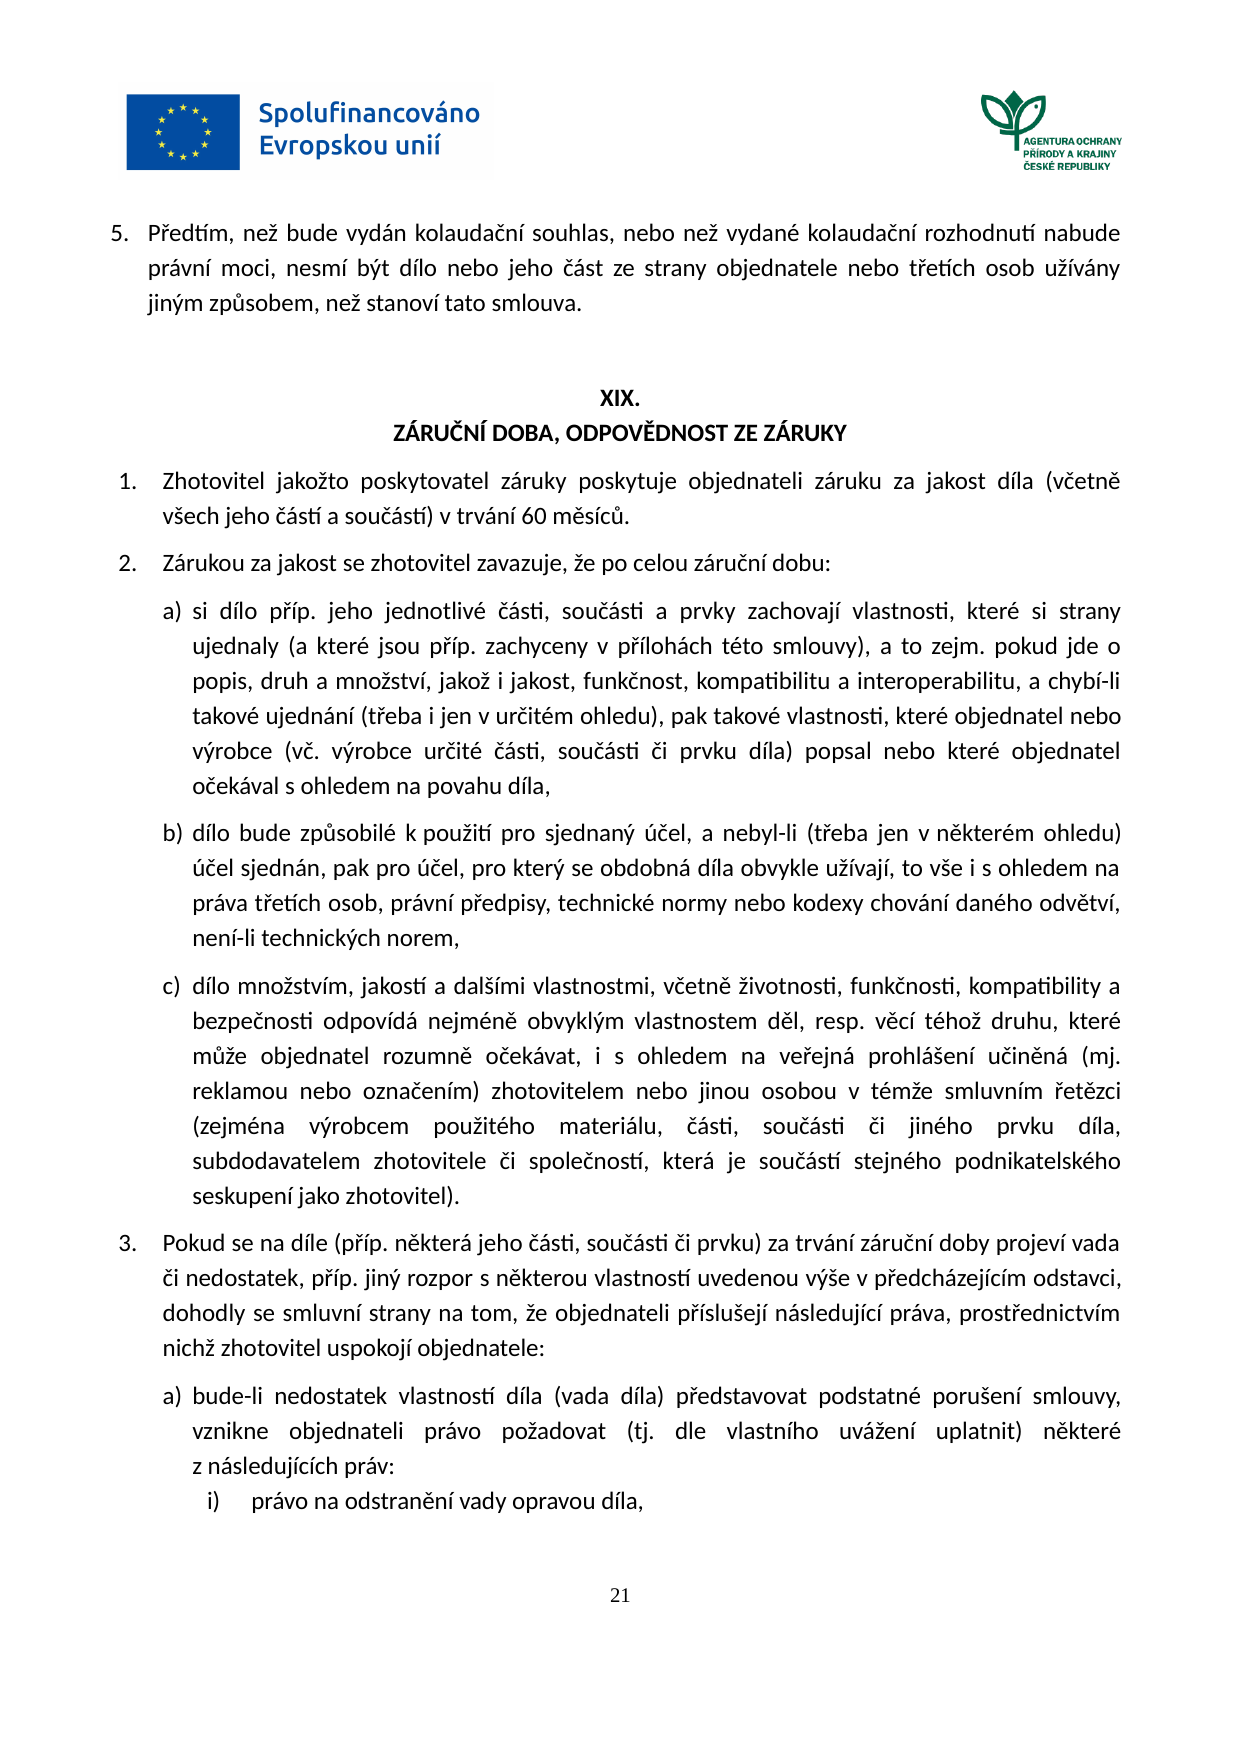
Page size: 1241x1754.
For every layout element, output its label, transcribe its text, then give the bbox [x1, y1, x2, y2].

list Zhotovitel jakožto poskytovatel záruky poskytuje objednateli záruku za jakost díla (včetně všech jeho částí a součástí) v trvání 60 měsíců. [118, 465, 1122, 531]
list si dílo příp. jeho jednotlivé části, součásti a prvky zachovají vlastnosti, které si strany ujednaly (a které jsou příp. zachyceny v přílohách této smlouvy), a to zejm. pokud jde o popis, druh a množství, jakož i jakost, funkčnost, kompatibilitu a interoperabilitu, a chybí-li takové ujednání (třeba i jen v určitém ohledu), pak takové vlastnosti, které objednatel nebo výrobce (vč. výrobce určité části, součásti či prvku díla) popsal nebo které objednatel očekával s ohledem na povahu díla, [162, 595, 1122, 801]
list dílo množstvím, jakostí a dalšími vlastnostmi, včetně životnosti, funkčnosti, kompatibility a bezpečnosti odpovídá nejméně obvyklým vlastnostem děl, resp. věcí téhož druhu, které může objednatel rozumně očekávat, i s ohledem na veřejná prohlášení učiněná (mj. reklamou nebo označením) zhotovitelem nebo jinou osobou v témže smluvním řetězci (zejména výrobcem použitého materiálu, části, součásti či jiného prvku díla, subdodavatelem zhotovitele či společností, která je součástí stejného podnikatelského seskupení jako zhotovitel). [162, 970, 1122, 1211]
picture [118, 82, 494, 180]
list Zárukou za jakost se zhotovitel zavazuje, že po celou záruční dobu: [118, 547, 1122, 578]
list bude-li nedostatek vlastností díla (vada díla) představovat podstatné porušení smlouvy, vznikne objednateli právo požadovat (tj. dle vlastního uvážení uplatnit) některé z následujících práv: [162, 1380, 1122, 1481]
list dílo bude způsobilé k použití pro sjednaný účel, a nebyl-li (třeba jen v některém ohledu) účel sjednán, pak pro účel, pro který se obdobná díla obvykle užívají, to vše i s ohledem na práva třetích osob, právní předpisy, technické normy nebo kodexy chování daného odvětví, není-li technických norem, [162, 817, 1122, 953]
picture [981, 90, 1122, 170]
text ZÁRUČNÍ DOBA, ODPOVĚDNOST ZE ZÁRUKY [118, 417, 1122, 448]
text XIX. [118, 382, 1122, 413]
list právo na odstranění vady opravou díla, [207, 1485, 1122, 1516]
list Pokud se na díle (příp. některá jeho části, součásti či prvku) za trvání záruční doby projeví vada či nedostatek, příp. jiný rozpor s některou vlastností uvedenou výše v předcházejícím odstavci, dohodly se smluvní strany na tom, že objednateli příslušejí následující práva, prostřednictvím nichž zhotovitel uspokojí objednatele: [118, 1227, 1122, 1363]
list Předtím, než bude vydán kolaudační souhlas, nebo než vydané kolaudační rozhodnutí nabude právní moci, nesmí být dílo nebo jeho část ze strany objednatele nebo třetích osob užívány jiným způsobem, než stanoví tato smlouva. [110, 217, 1122, 318]
